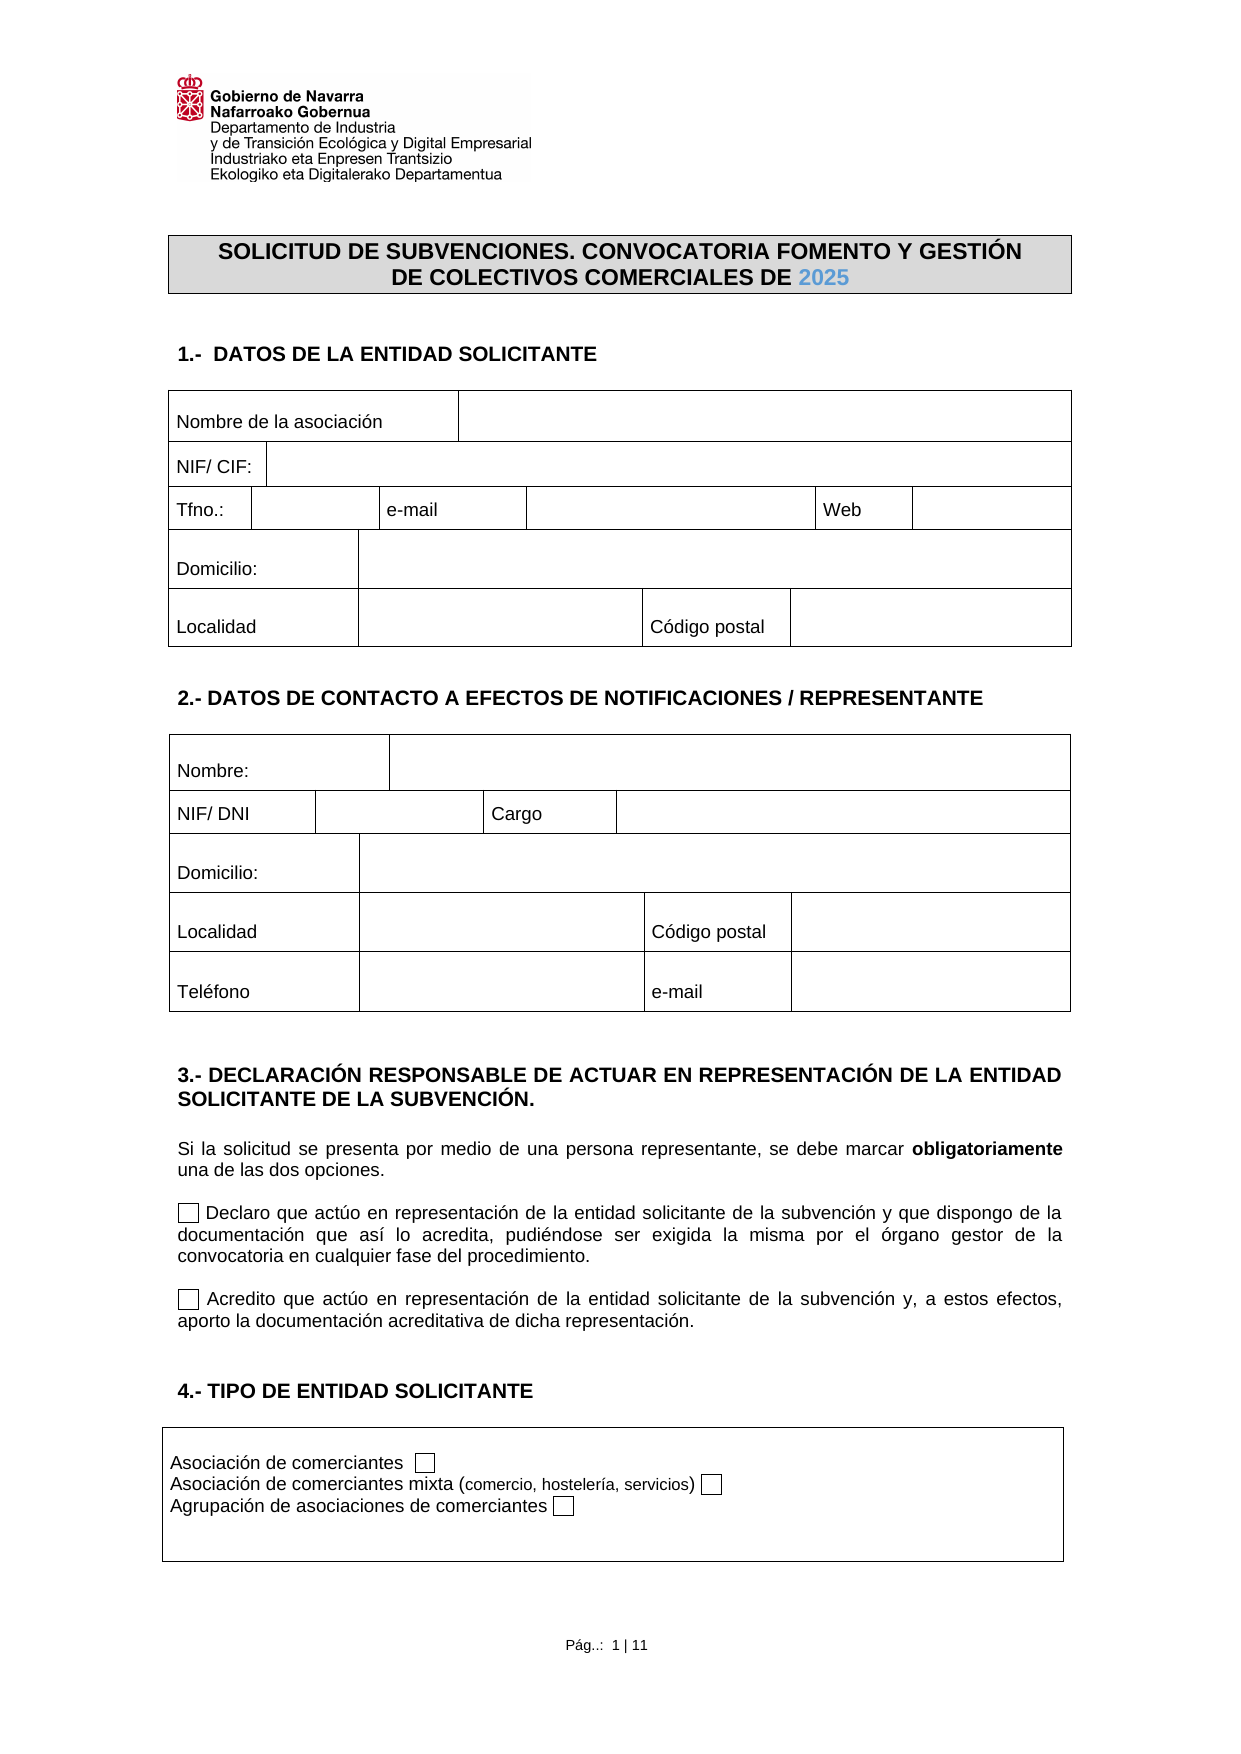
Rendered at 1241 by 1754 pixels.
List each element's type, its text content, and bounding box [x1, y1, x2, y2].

table_header [390, 735, 1070, 789]
text Declaro que actúo en representación de la entidad solicitante de la subvención y que dispongo de la documentación que así lo acredita, pudiéndose ser exigida la misma por el órgano gestor de la convocatoria en cualquier fase del procedimiento. [177, 1202, 1063, 1267]
table_cell [913, 487, 1071, 529]
text Acredito que actúo en representación de la entidad solicitante de la subvención y, a estos efectos, aporto la documentación acreditativa de dicha representación. [177, 1288, 1063, 1331]
table_header Nombre de la asociación [169, 391, 458, 441]
table_cell Cargo [484, 791, 616, 833]
text 4.- TIPO DE ENTIDAD SOLICITANTE [177, 1379, 1063, 1403]
table_cell Teléfono [170, 952, 359, 1011]
picture [177, 73, 532, 182]
table_cell NIF/ CIF: [169, 442, 266, 486]
table_header [459, 391, 1071, 441]
table_cell e-mail [380, 487, 526, 529]
table_cell [792, 952, 1070, 1011]
table_cell [359, 589, 642, 646]
table_cell Web [816, 487, 912, 529]
text 1.- DATOS DE LA ENTIDAD SOLICITANTE [177, 342, 1063, 366]
text SOLICITUD DE SUBVENCIONES. CONVOCATORIA FOMENTO Y GESTIÓN [169, 236, 1071, 261]
table_cell Domicilio: [169, 530, 358, 588]
table_cell [617, 791, 1070, 833]
table_cell [359, 530, 1071, 588]
table_cell Código postal [643, 589, 790, 646]
text Si la solicitud se presenta por medio de una persona representante, se debe marcar obligatoriamente una de las dos opciones. [177, 1137, 1063, 1180]
table_cell [360, 893, 644, 951]
table_cell Código postal [645, 893, 791, 951]
table_cell [527, 487, 815, 529]
table_cell [360, 834, 1070, 892]
table_cell Localidad [169, 589, 358, 646]
table_cell NIF/ DNI [170, 791, 315, 833]
text 3.- DECLARACIÓN RESPONSABLE DE ACTUAR EN REPRESENTACIÓN DE LA ENTIDAD SOLICITANTE DE LA SUBVENCIÓN. [177, 1063, 1063, 1111]
table_header Nombre: [170, 735, 389, 789]
table_cell Domicilio: [170, 834, 359, 892]
table_cell [252, 487, 379, 529]
table_cell [267, 442, 1071, 486]
table_cell e-mail [645, 952, 791, 1011]
table_header Asociación de comerciantes Asociación de comerciantes mixta (comercio, hostelería, servicios) Agrupación de asociaciones de comerciantes [163, 1428, 1063, 1561]
table_cell [792, 893, 1070, 951]
text 2.- DATOS DE CONTACTO A EFECTOS DE NOTIFICACIONES / REPRESENTANTE [177, 686, 1063, 709]
table_cell [316, 791, 483, 833]
table_cell Tfno.: [169, 487, 251, 529]
table_cell Localidad [170, 893, 359, 951]
table_cell [791, 589, 1071, 646]
table_cell [360, 952, 644, 1011]
text DE COLECTIVOS COMERCIALES DE 2025 [169, 261, 1071, 293]
